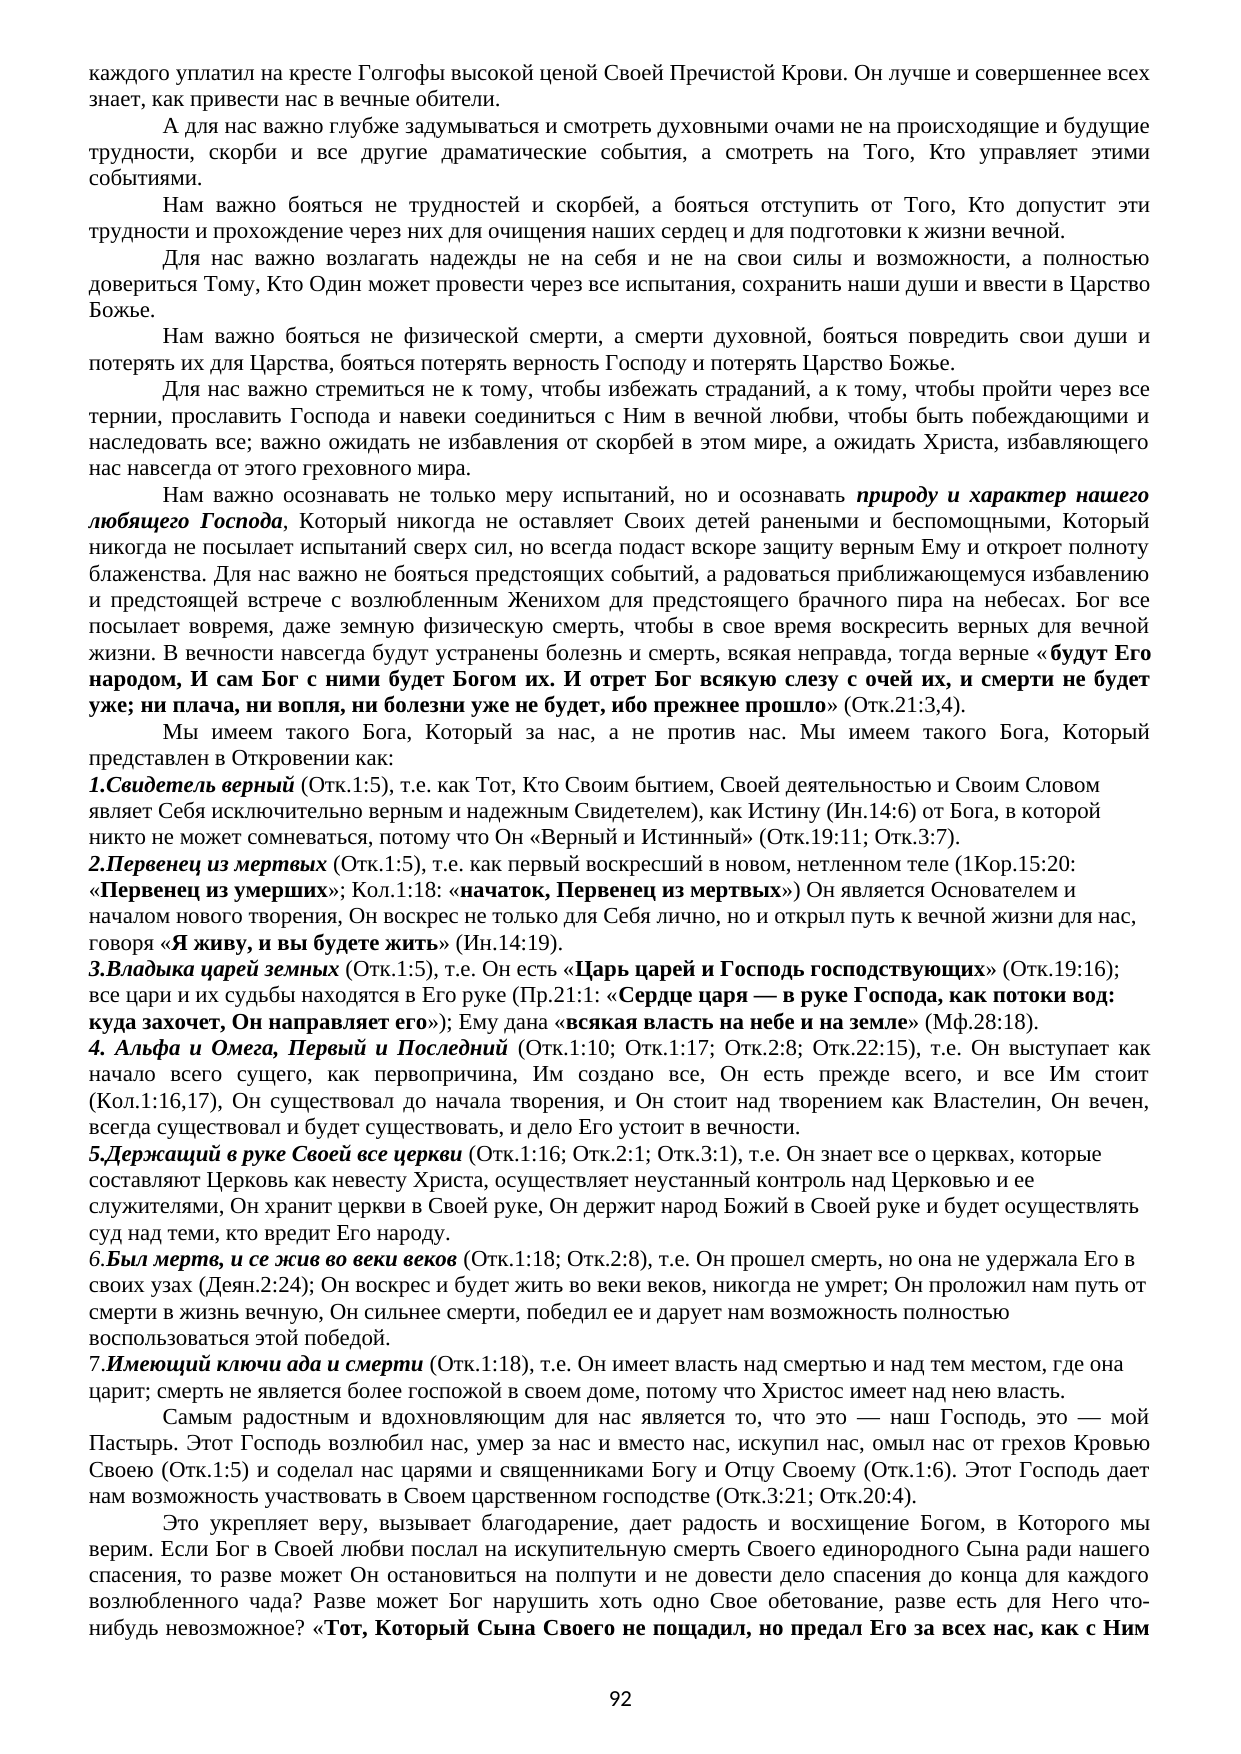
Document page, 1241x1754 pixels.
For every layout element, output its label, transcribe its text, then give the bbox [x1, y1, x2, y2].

text Нам важно бояться не физической смерти, а смерти духовной, бояться повредить свои души и потерять их для Царства, бояться потерять верность Господу и потерять Царство Божье. [89, 323, 1152, 375]
text 7.Имеющий ключи ада и смерти (Отк.1:18), т.е. Он имеет власть над смертью и над тем местом, где она царит; смерть не является более госпожой в своем доме, потому что Христос имеет над нею власть. [89, 1350, 1152, 1403]
text 4. Альфа и Омега, Первый и Последний (Отк.1:10; Отк.1:17; Отк.2:8; Отк.22:15), т.е. Он выступает как начало всего сущего, как первопричина, Им создано все, Он есть прежде всего, и все Им стоит (Кол.1:16,17), Он существовал до начала творения, и Он стоит над творением как Властелин, Он вечен, всегда существовал и будет существовать, и дело Его устоит в вечности. [89, 1034, 1152, 1139]
text Нам важно бояться не трудностей и скорбей, а бояться отступить от Того, Кто допустит эти трудности и прохождение через них для очищения наших сердец и для подготовки к жизни вечной. [89, 191, 1152, 243]
text Мы имеем такого Бога, Который за нас, а не против нас. Мы имеем такого Бога, Который представлен в Откровении как: [89, 718, 1152, 771]
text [89, 59, 1152, 112]
text 5.Держащий в руке Своей все церкви (Отк.1:16; Отк.2:1; Отк.3:1), т.е. Он знает все о церквах, которые составляют Церковь как невесту Христа, осуществляет неустанный контроль над Церковью и ее служителями, Он хранит церкви в Своей руке, Он держит народ Божий в Своей руке и будет осуществлять суд над теми, кто вредит Его народу. [89, 1139, 1152, 1245]
text Для нас важно возлагать надежды не на себя и не на свои силы и возможности, а полностью довериться Тому, Кто Один может провести через все испытания, сохранить наши души и ввести в Царство Божье. [89, 243, 1152, 323]
text 3.Владыка царей земных (Отк.1:5), т.е. Он есть «Царь царей и Господь господствующих» (Отк.19:16); все цари и их судьбы находятся в Его руке (Пр.21:1: «Сердце царя — в руке Господа, как потоки вод: куда захочет, Он направляет его»); Ему дана «всякая власть на небе и на земле» (Мф.28:18). [89, 955, 1152, 1034]
text Самым радостным и вдохновляющим для нас является то, что это — наш Господь, это — мой Пастырь. Этот Господь возлюбил нас, умер за нас и вместо нас, искупил нас, омыл нас от грехов Кровью Своею (Отк.1:5) и соделал нас царями и священниками Богу и Отцу Своему (Отк.1:6). Этот Господь дает нам возможность участвовать в Своем царственном господстве (Отк.3:21; Отк.20:4). [89, 1403, 1152, 1508]
text Для нас важно стремиться не к тому, чтобы избежать страданий, а к тому, чтобы пройти через все тернии, прославить Господа и навеки соединиться с Ним в вечной любви, чтобы быть побеждающими и наследовать все; важно ожидать не избавления от скорбей в этом мире, а ожидать Христа, избавляющего нас навсегда от этого греховного мира. [89, 375, 1152, 481]
text 6.Был мертв, и се жив во веки веков (Отк.1:18; Отк.2:8), т.е. Он прошел смерть, но она не удержала Его в своих узах (Деян.2:24); Он воскрес и будет жить во веки веков, никогда не умрет; Он проложил нам путь от смерти в жизнь вечную, Он сильнее смерти, победил ее и дарует нам возможность полностью воспользоваться этой победой. [89, 1245, 1152, 1350]
text А для нас важно глубже задумываться и смотреть духовными очами не на происходящие и будущие трудности, скорби и все другие драматические события, а смотреть на Того, Кто управляет этими событиями. [89, 112, 1152, 191]
text 1.Свидетель верный (Отк.1:5), т.е. как Тот, Кто Своим бытием, Своей деятельностью и Своим Словом являет Себя исключительно верным и надежным Свидетелем), как Истину (Ин.14:6) от Бога, в которой никто не может сомневаться, потому что Он «Верный и Истинный» (Отк.19:11; Отк.3:7). [89, 771, 1152, 850]
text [89, 1508, 1152, 1640]
text 2.Первенец из мертвых (Отк.1:5), т.е. как первый воскресший в новом, нетленном теле (1Кор.15:20: «Первенец из умерших»; Кол.1:18: «начаток, Первенец из мертвых») Он является Основателем и началом нового творения, Он воскрес не только для Себя лично, но и открыл путь к вечной жизни для нас, говоря «Я живу, и вы будете жить» (Ин.14:19). [89, 850, 1152, 955]
text Нам важно осознавать не только меру испытаний, но и осознавать природу и характер нашего любящего Господа, Который никогда не оставляет Своих детей ранеными и беспомощными, Который никогда не посылает испытаний сверх сил, но всегда подаст вскоре защиту верным Ему и откроет полноту блаженства. Для нас важно не бояться предстоящих событий, а радоваться приближающемуся избавлению и предстоящей встрече с возлюбленным Женихом для предстоящего брачного пира на небесах. Бог все посылает вовремя, даже земную физическую смерть, чтобы в свое время воскресить верных для вечной жизни. В вечности навсегда будут устранены болезнь и смерть, всякая неправда, тогда верные «будут Его народом, И сам Бог с ними будет Богом их. И отрет Бог всякую слезу с очей их, и смерти не будет уже; ни плача, ни вопля, ни болезни уже не будет, ибо прежнее прошло» (Отк.21:3,4). [89, 481, 1152, 718]
